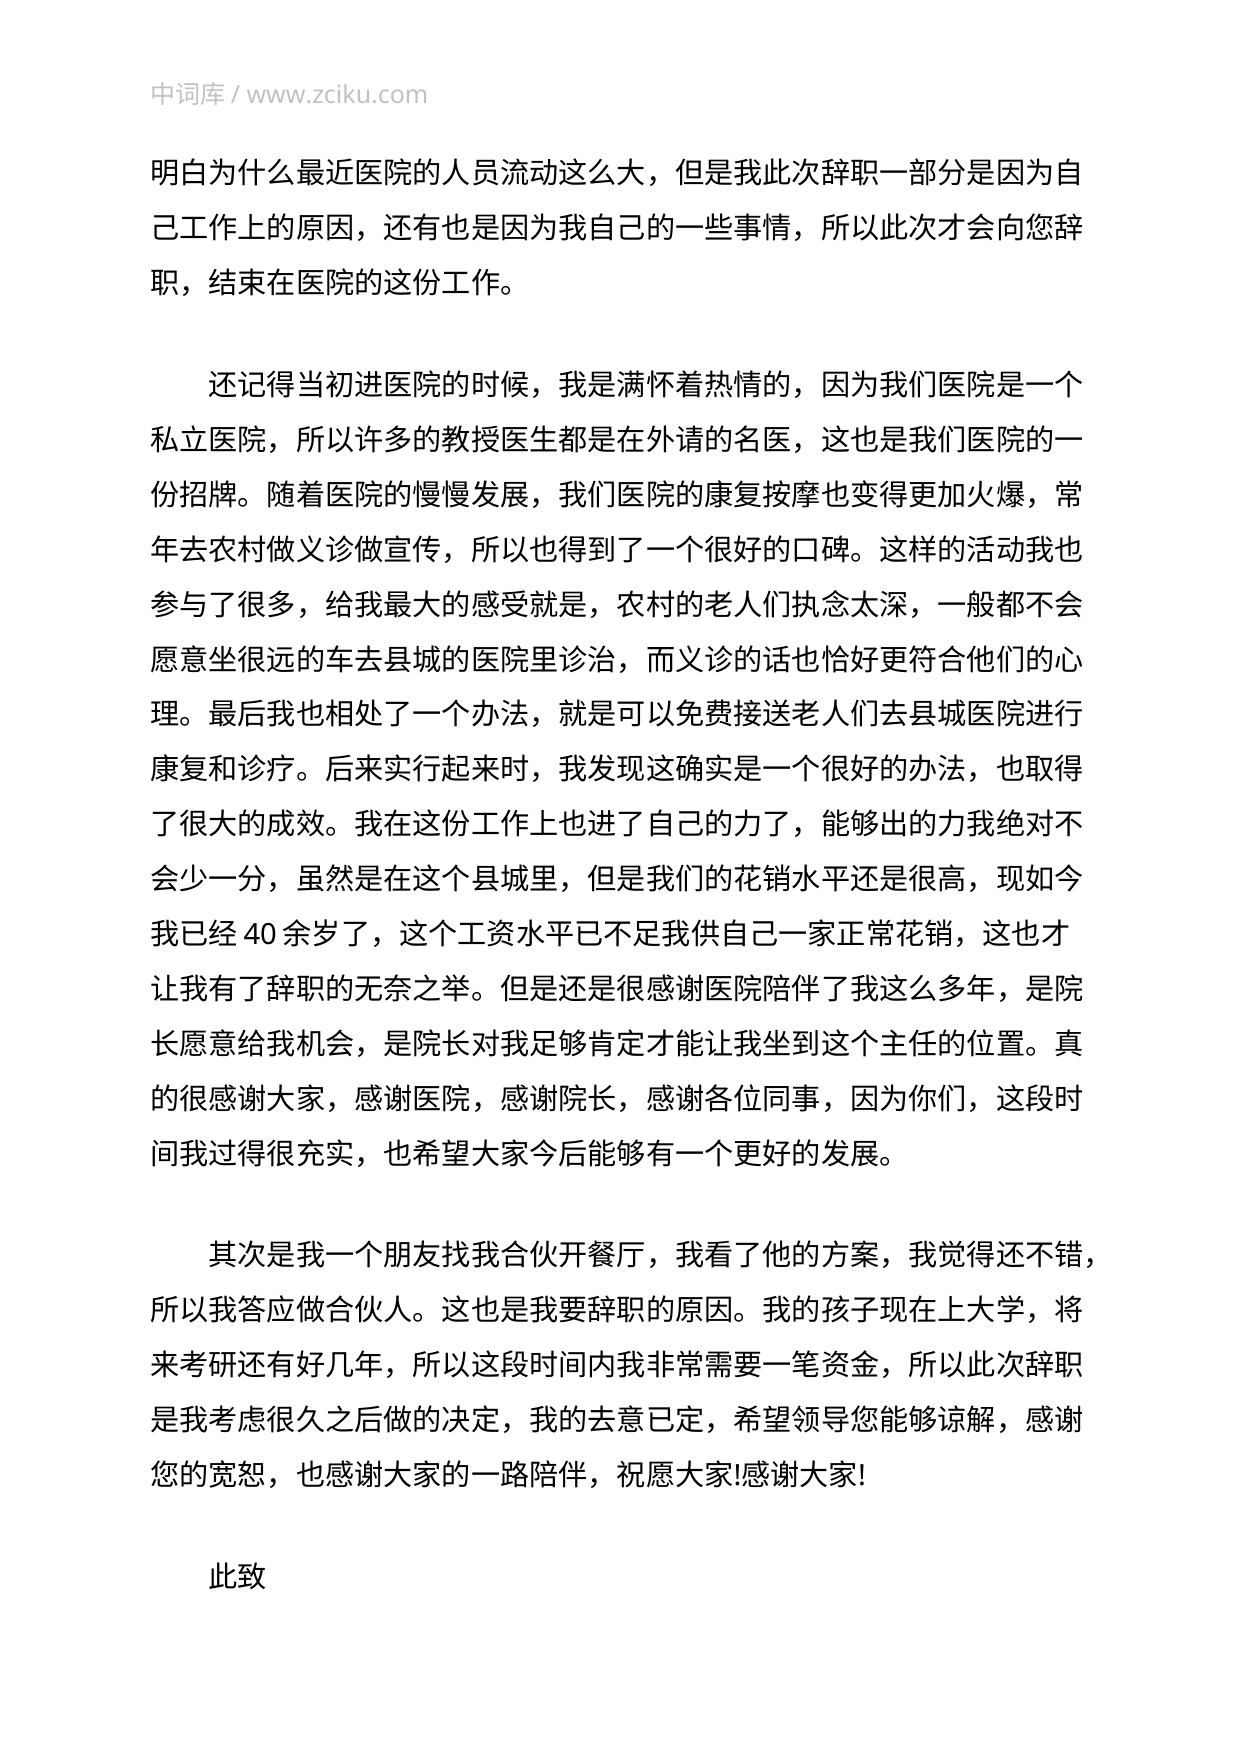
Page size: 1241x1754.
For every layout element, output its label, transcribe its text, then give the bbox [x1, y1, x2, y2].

text 还记得当初进医院的时候，我是满怀着热情的，因为我们医院是一个私立医院，所以许多的教授医生都是在外请的名医，这也是我们医院的一份招牌。随着医院的慢慢发展，我们医院的康复按摩也变得更加火爆，常年去农村做义诊做宣传，所以也得到了一个很好的口碑。这样的活动我也参与了很多，给我最大的感受就是，农村的老人们执念太深，一般都不会愿意坐很远的车去县城的医院里诊治，而义诊的话也恰好更符合他们的心理。最后我也相处了一个办法，就是可以免费接送老人们去县城医院进行康复和诊疗。后来实行起来时，我发现这确实是一个很好的办法，也取得了很大的成效。我在这份工作上也进了自己的力了，能够出的力我绝对不会少一分，虽然是在这个县城里，但是我们的花销水平还是很高，现如今我已经40余岁了，这个工资水平已不足我供自己一家正常花销，这也才让我有了辞职的无奈之举。但是还是很感谢医院陪伴了我这么多年，是院长愿意给我机会，是院长对我足够肯定才能让我坐到这个主任的位置。真的很感谢大家，感谢医院，感谢院长，感谢各位同事，因为你们，这段时间我过得很充实，也希望大家今后能够有一个更好的发展。 [150, 362, 1090, 1172]
text 其次是我一个朋友找我合伙开餐厅，我看了他的方案，我觉得还不错，所以我答应做合伙人。这也是我要辞职的原因。我的孩子现在上大学，将来考研还有好几年，所以这段时间内我非常需要一笔资金，所以此次辞职是我考虑很久之后做的决定，我的去意已定，希望领导您能够谅解，感谢您的宽恕，也感谢大家的一路陪伴，祝愿大家!感谢大家! [150, 1232, 1090, 1494]
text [150, 150, 1090, 302]
text 此致 [150, 1553, 1090, 1596]
